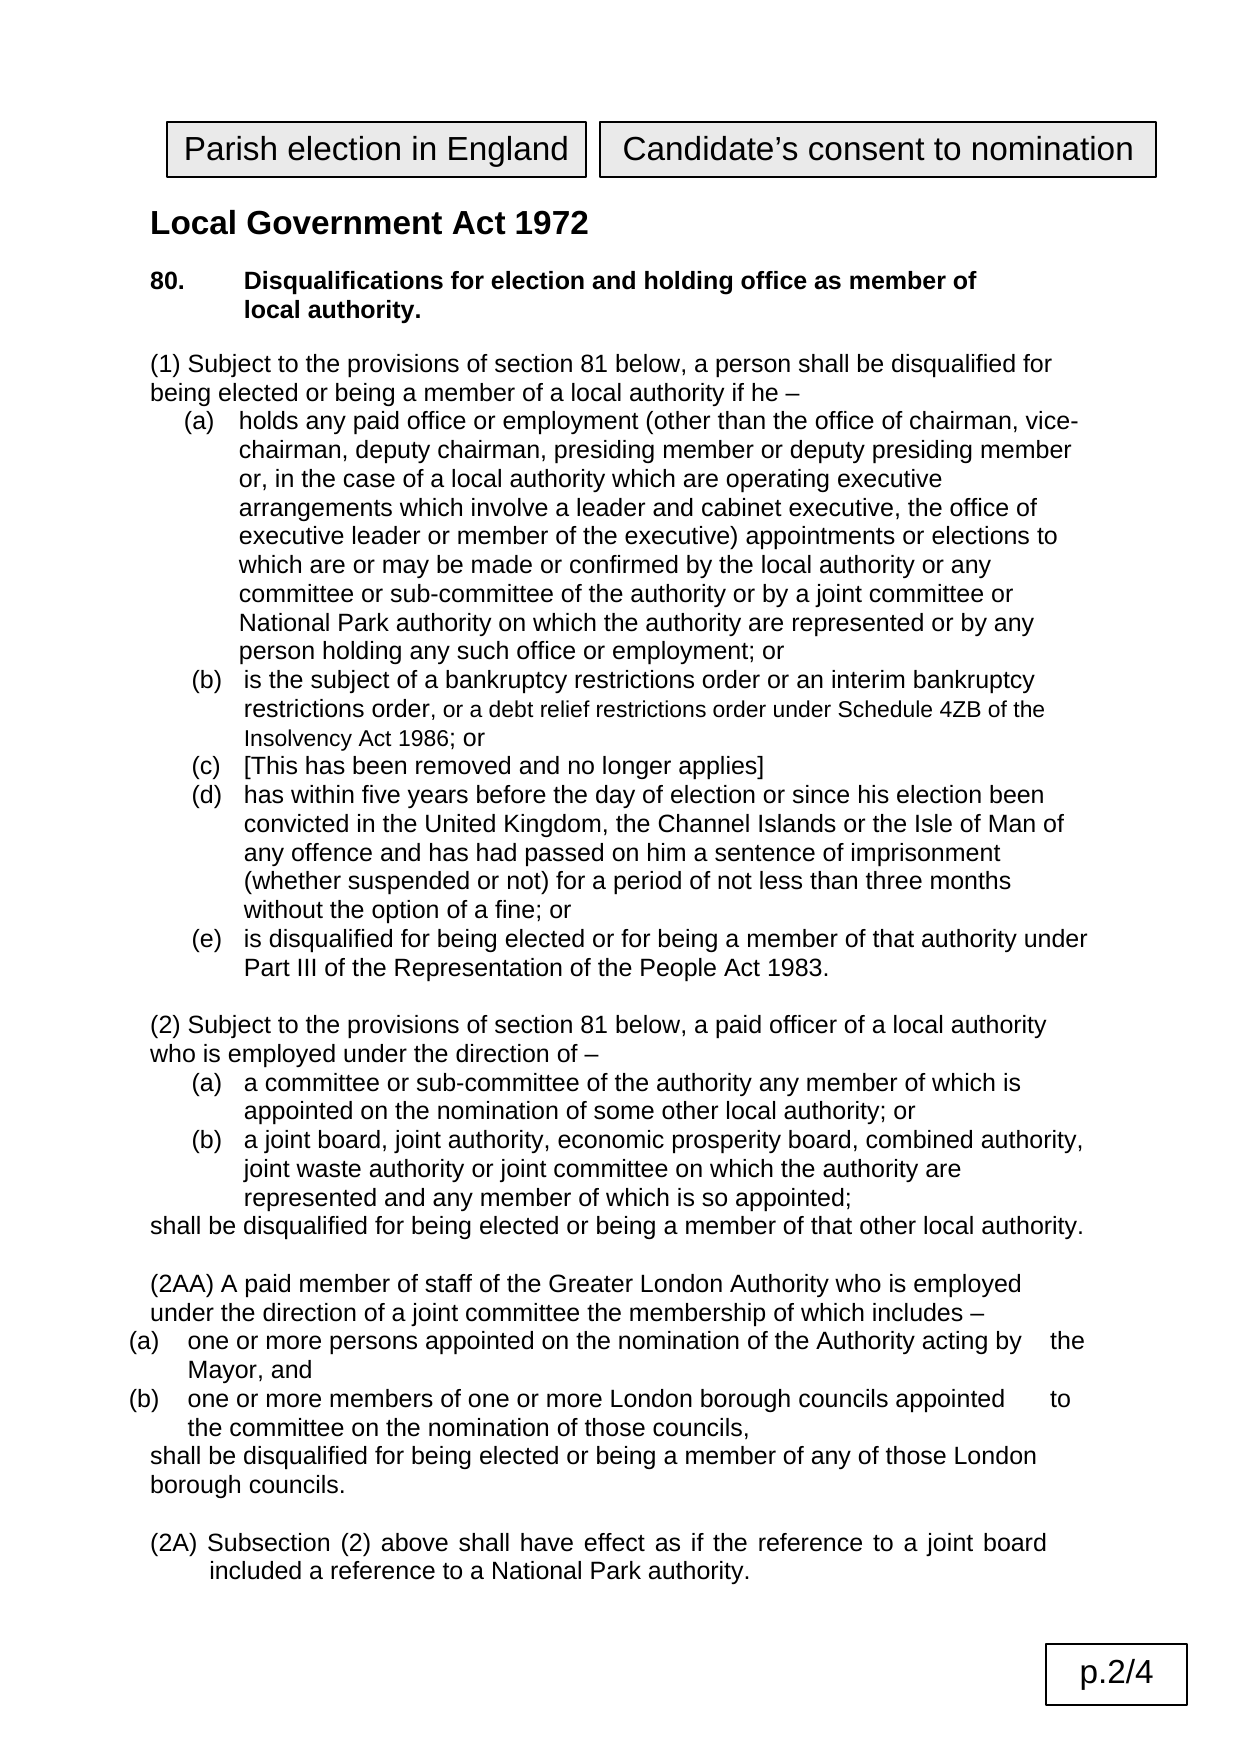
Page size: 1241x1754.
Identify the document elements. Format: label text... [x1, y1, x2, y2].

list shall be disqualified for being elected or being a member of that other local authority. [150, 1211, 1090, 1240]
text Local Government Act 1972 [150, 208, 1090, 241]
list (2) Subject to the provisions of section 81 below, a paid officer of a local authority who is employed under the direction of – [150, 1010, 1090, 1067]
list (b) is the subject of a bankruptcy restrictions order or an interim bankruptcy restrictions order, or a debt relief restrictions order under Schedule 4ZB of the Insolvency Act 1986; or [191, 665, 1090, 751]
list (e) is disqualified for being elected or for being a member of that authority under Part III of the Representation of the People Act 1983. [191, 924, 1090, 981]
list (b) a joint board, joint authority, economic prosperity board, combined authority, joint waste authority or joint committee on which the authority are represented and any member of which is so appointed; [191, 1125, 1090, 1211]
text 80. Disqualifications for election and holding office as member of local authority. [150, 266, 1090, 324]
list (d) has within five years before the day of election or since his election been convicted in the United Kingdom, the Channel Islands or the Isle of Man of any offence and has had passed on him a sentence of imprisonment (whether suspended or not) for a period of not less than three months without the option of a fine; or [191, 780, 1090, 924]
text shall be disqualified for being elected or being a member of any of those London borough councils. [150, 1441, 1090, 1499]
text (a) one or more persons appointed on the nomination of the Authority acting by the Mayor, and [128, 1326, 1090, 1384]
list (c) [This has been removed and no longer applies] [191, 751, 1090, 780]
text (2AA) A paid member of staff of the Greater London Authority who is employed under the direction of a joint committee the membership of which includes – [150, 1269, 1090, 1326]
list (a) holds any paid office or employment (other than the office of chairman, vice-chairman, deputy chairman, presiding member or deputy presiding member or, in the case of a local authority which are operating executive arrangements which involve a leader and cabinet executive, the office of executive leader or member of the executive) appointments or elections to which are or may be made or confirmed by the local authority or any committee or sub-committee of the authority or by a joint committee or National Park authority on which the authority are represented or by any person holding any such office or employment; or [184, 406, 1090, 665]
list (a) a committee or sub-committee of the authority any member of which is appointed on the nomination of some other local authority; or [191, 1067, 1090, 1125]
text (2A) Subsection (2) above shall have effect as if the reference to a joint board included a reference to a National Park authority. [150, 1527, 1048, 1585]
list (1) Subject to the provisions of section 81 below, a person shall be disqualified for being elected or being a member of a local authority if he – [150, 349, 1090, 406]
text (b) one or more members of one or more London borough councils appointed to the committee on the nomination of those councils, [128, 1384, 1090, 1441]
